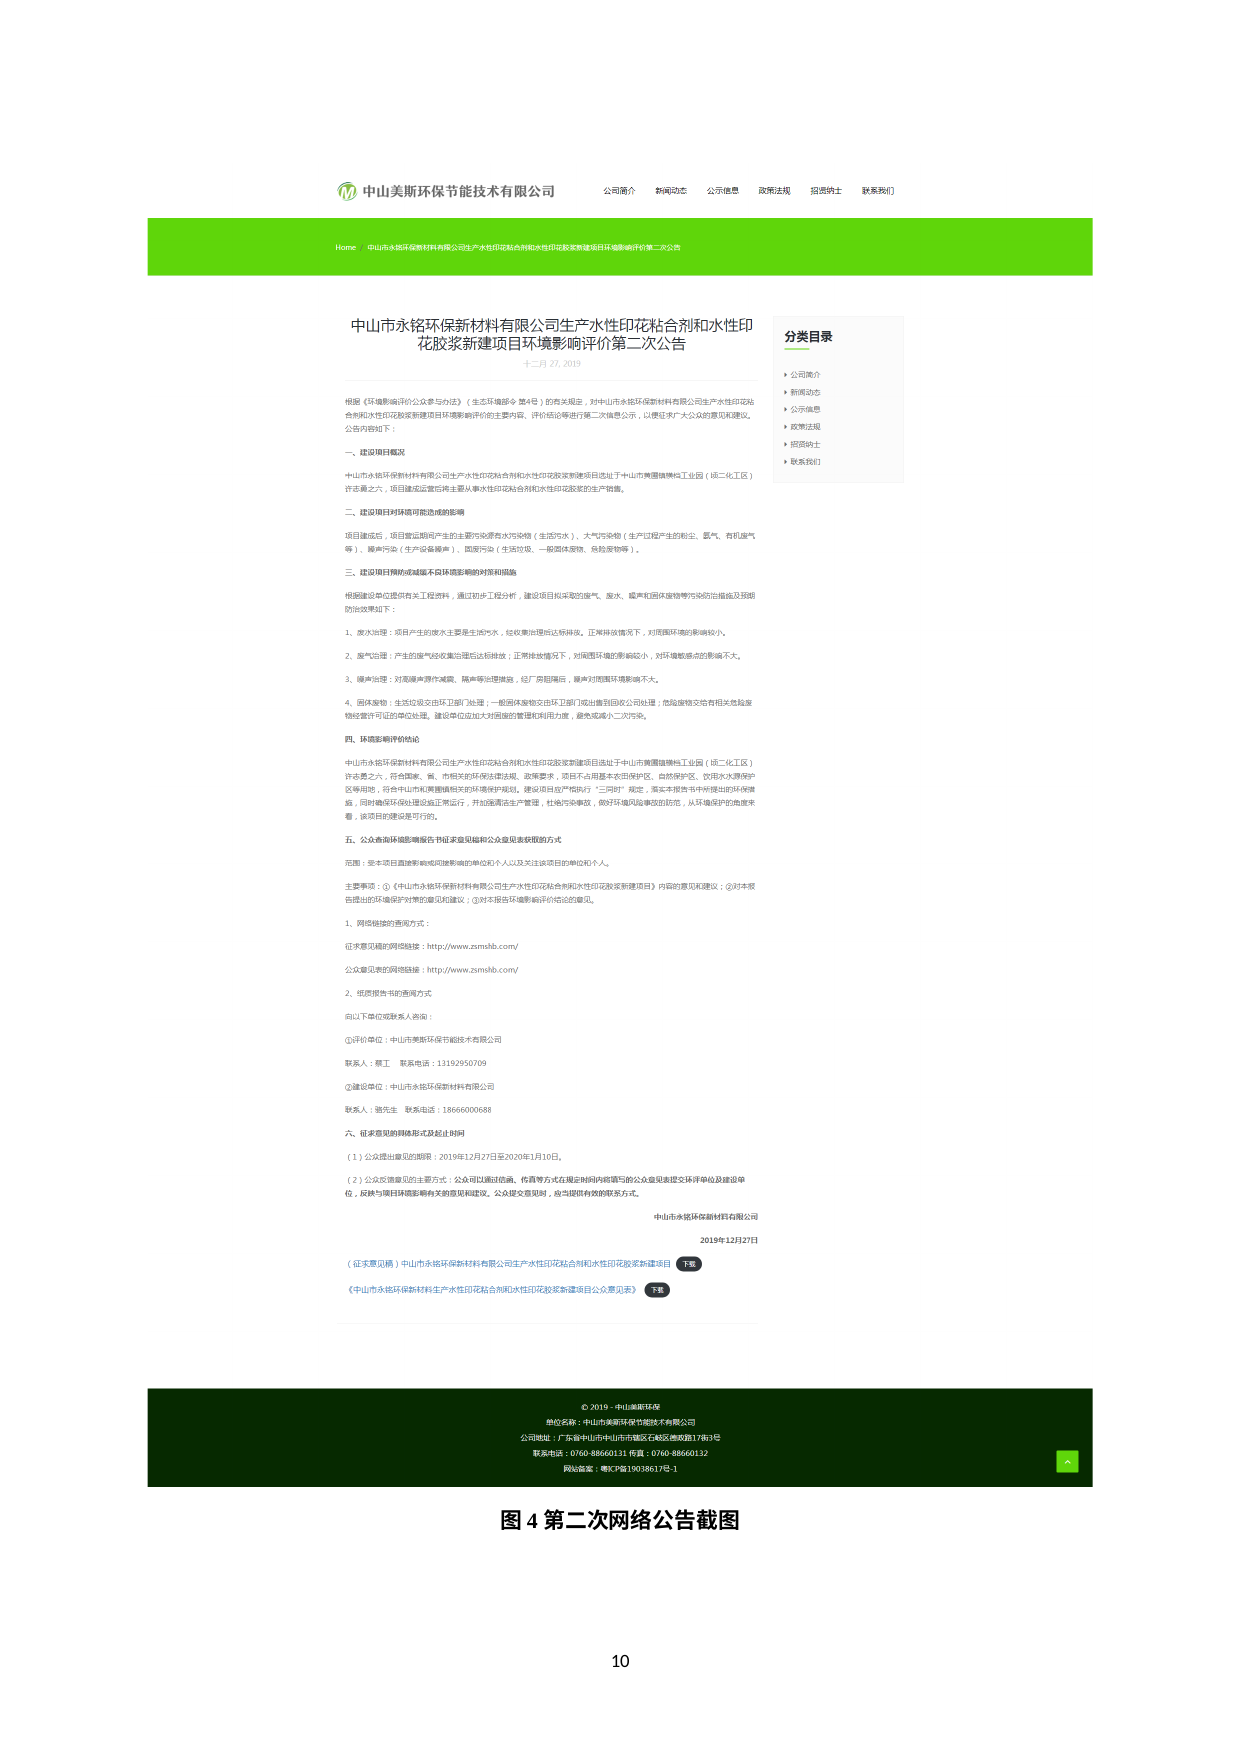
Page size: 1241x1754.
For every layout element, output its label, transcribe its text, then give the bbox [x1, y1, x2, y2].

text 图4 第二次网络公告截图 [148, 1502, 1092, 1536]
picture [147, 163, 1093, 1487]
